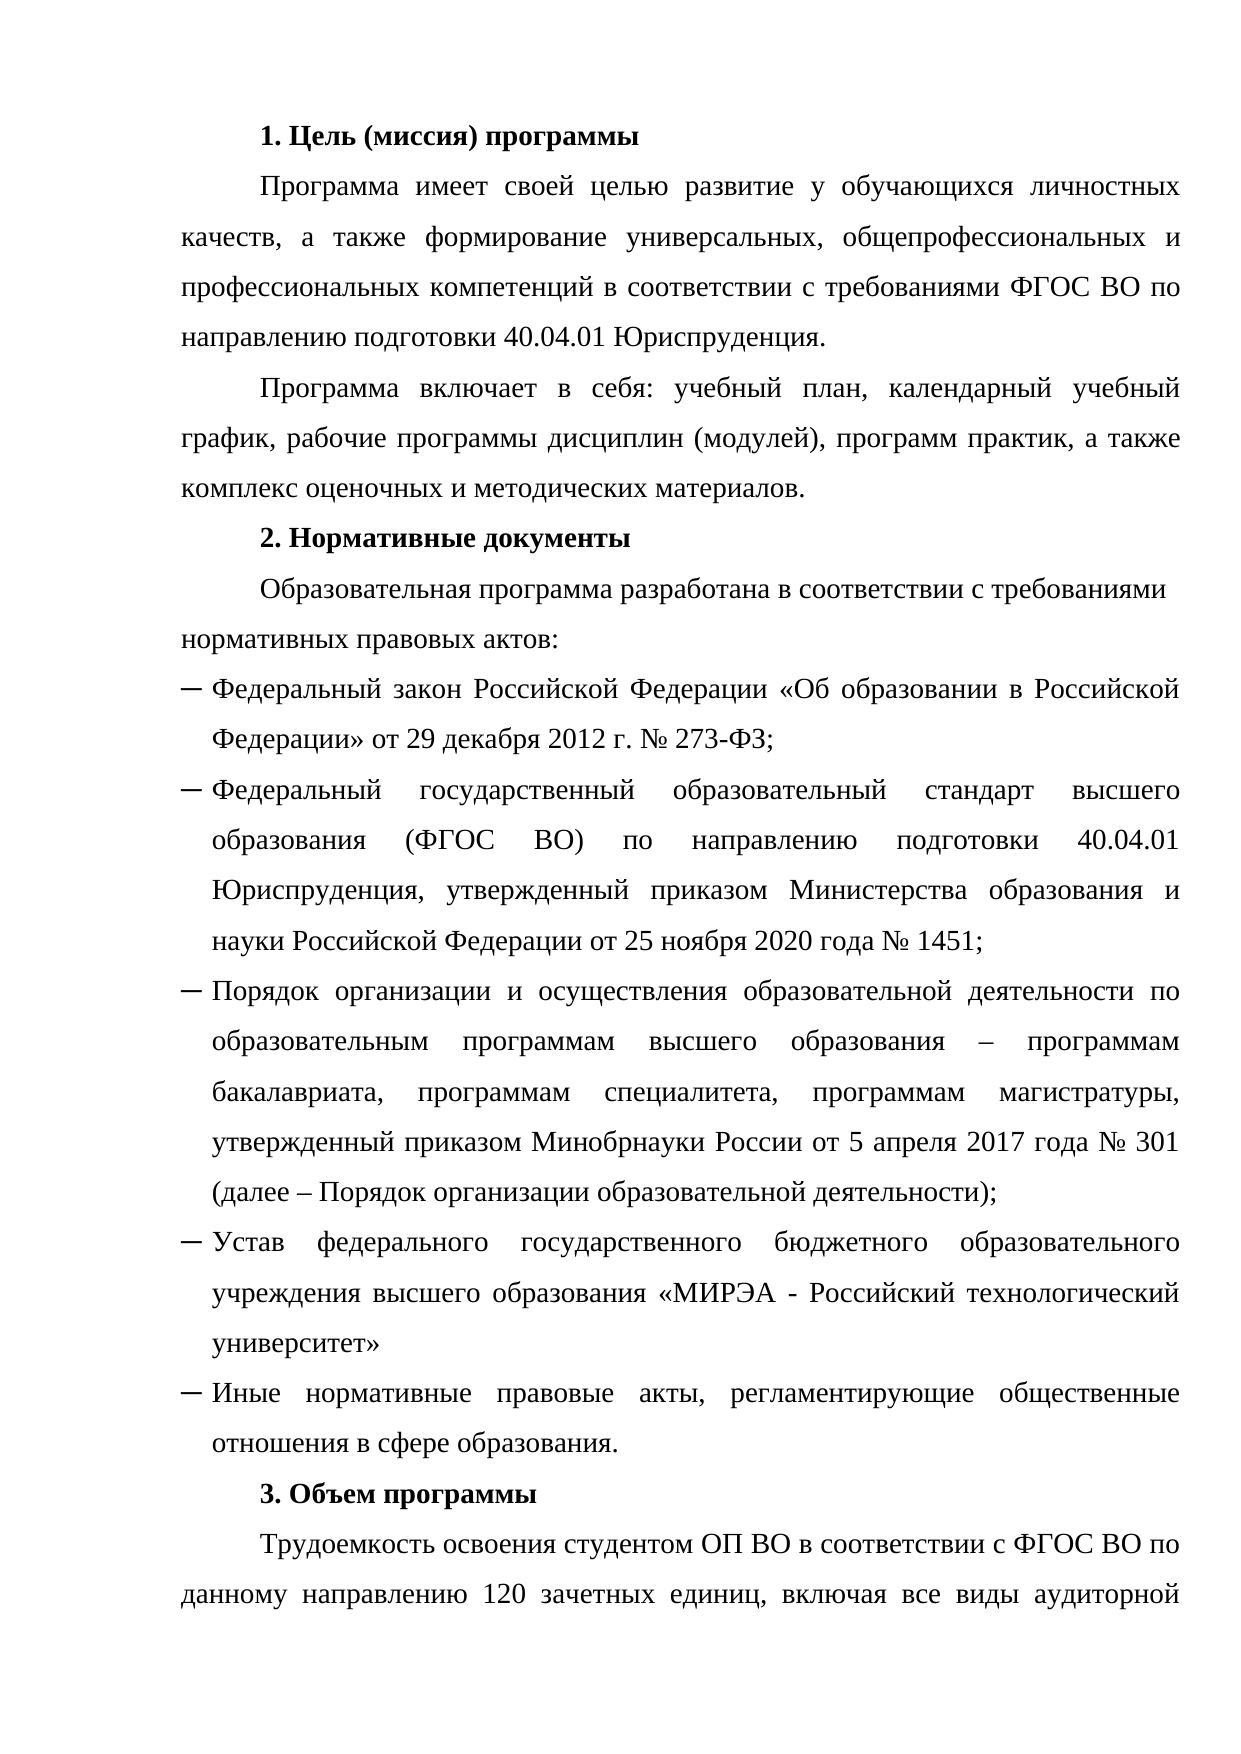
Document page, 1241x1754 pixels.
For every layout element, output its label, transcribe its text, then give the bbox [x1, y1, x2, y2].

table_cell ─ [177, 973, 208, 1224]
table_cell ─ [177, 1375, 208, 1476]
table_cell 3. Объем программы [177, 1476, 1184, 1526]
table_cell Устав федерального государственного бюджетного образовательного учреждения высшего образования «МИРЭА - Российский технологический университет» [208, 1225, 1184, 1375]
table_cell Федеральный государственный образовательный стандарт высшего образования (ФГОС ВО) по направлению подготовки 40.04.01 Юриспруденция, утвержденный приказом Министерства образования и науки Российской Федерации от 25 ноября 2020 года № 1451; [208, 772, 1184, 973]
table_header 1. Цель (миссия) программы Программа имеет своей целью развитие у обучающихся личностных качеств, а также формирование универсальных, общепрофессиональных и профессиональных компетенций в соответствии с требованиями ФГОС ВО по направлению подготовки 40.04.01 Юриспруденция. Программа включает в себя: учебный план, календарный учебный график, рабочие программы дисциплин (модулей), программ практик, а также комплекс оценочных и методических материалов. [177, 118, 1184, 521]
table_cell Иные нормативные правовые акты, регламентирующие общественные отношения в сфере образования. [208, 1375, 1184, 1476]
table_cell Порядок организации и осуществления образовательной деятельности по образовательным программам высшего образования – программам бакалавриата, программам специалитета, программам магистратуры, утвержденный приказом Минобрнауки России от 5 апреля 2017 года № 301 (далее – Порядок организации образовательной деятельности); [208, 973, 1184, 1224]
table_cell ─ [177, 772, 208, 973]
table_cell Федеральный закон Российской Федерации «Об образовании в Российской Федерации» от 29 декабря 2012 г. № 273-ФЗ; [208, 671, 1184, 772]
table_cell ─ [177, 671, 208, 772]
table_cell ─ [177, 1225, 208, 1375]
table_cell 2. Нормативные документы Образовательная программа разработана в соответствии с требованиями нормативных правовых актов: [177, 521, 1184, 671]
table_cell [177, 1526, 1184, 1610]
